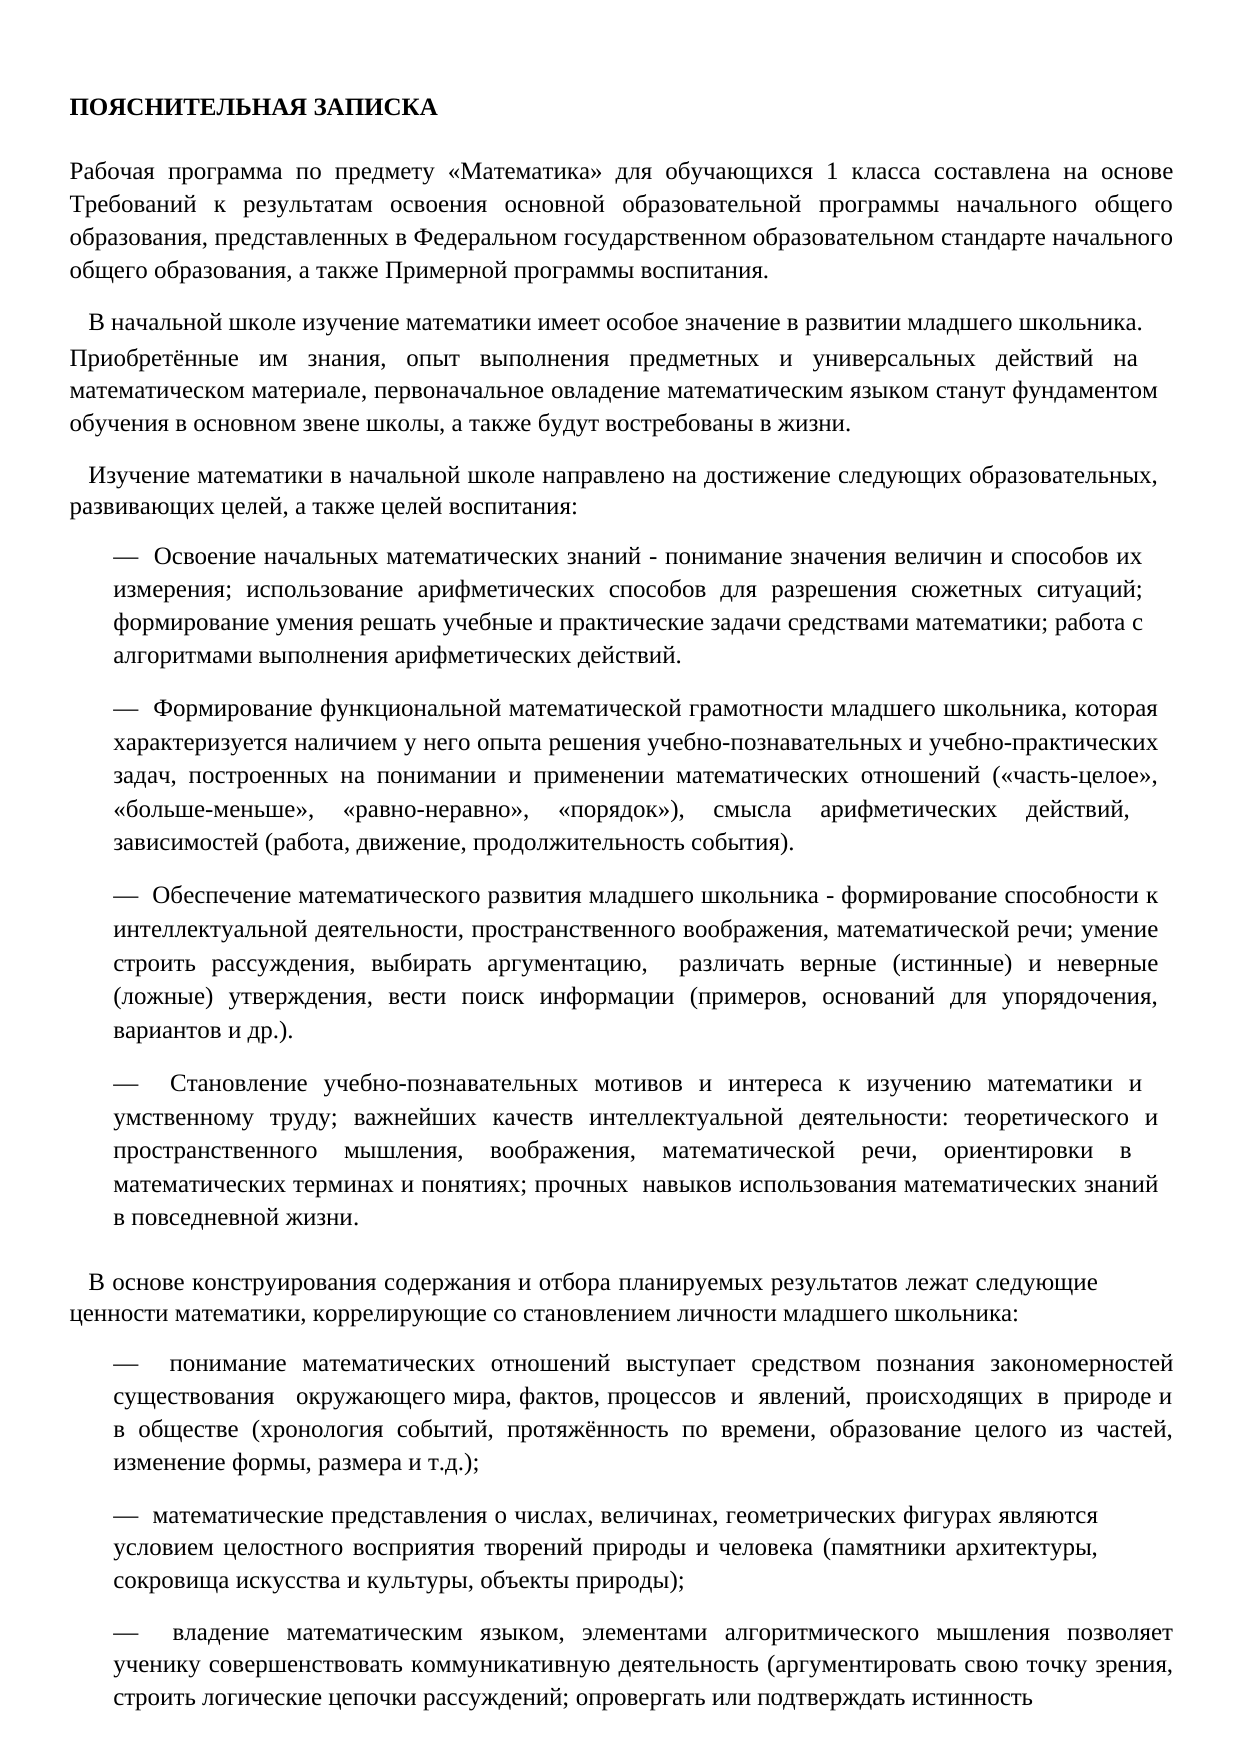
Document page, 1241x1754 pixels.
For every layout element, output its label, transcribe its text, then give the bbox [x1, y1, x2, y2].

text — владение математическим языком, элементами алгоритмического мышления позволяет ученику совершенствовать коммуникативную деятельность (аргументировать свою точку зрения, строить логические цепочки рассуждений; опровергать или подтверждать истинность [113, 1617, 1174, 1710]
text Приобретённые им знания, опыт выполнения предметных и универсальных действий на математическом материале, первоначальное овладение математическим языком станут фундаментом обучения в основном звене школы, а также будут востребованы в жизни. [69, 343, 1159, 436]
text — математические представления о числах, величинах, геометрических фигурах являются условием целостного восприятия творений природы и человека (памятники архитектуры, сокровища искусства и культуры, объекты природы); [113, 1500, 1099, 1593]
text В начальной школе изучение математики имеет особое значение в развитии младшего школьника. [88, 308, 1174, 336]
text — понимание математических отношений выступает средством познания закономерностей существования окружающего мира, фактов, процессов и явлений, происходящих в природе и в обществе (хронология событий, протяжённость по времени, образование целого из частей, изменение формы, размера и т.д.); [113, 1348, 1174, 1476]
text Изучение математики в начальной школе направлено на достижение следующих образовательных, развивающих целей, а также целей воспитания: [69, 460, 1159, 520]
text Рабочая программа по предмету «Математика» для обучающихся 1 класса составлена на основе Требований к результатам освоения основной образовательной программы начального общего образования, представленных в Федеральном государственном образовательном стандарте начального общего образования, а также Примерной программы воспитания. [69, 156, 1174, 284]
text ПОЯСНИТЕЛЬНАЯ ЗАПИСКА [69, 93, 1174, 120]
text — Формирование функциональной математической грамотности младшего школьника, которая характеризуется наличием у него опыта решения учебно-познавательных и учебно-практических задач, построенных на понимании и применении математических отношений («часть-целое», «больше-меньше», «равно-неравно», «порядок»), смысла арифметических действий, зависимостей (работа, движение, продолжительность события). [113, 693, 1159, 856]
text — Обеспечение математического развития младшего школьника - формирование способности к интеллектуальной деятельности, пространственного воображения, математической речи; умение строить рассуждения, выбирать аргументацию, различать верные (истинные) и неверные (ложные) утверждения, вести поиск информации (примеров, оснований для упорядочения, вариантов и др.). [113, 881, 1159, 1043]
text — Становление учебно-познавательных мотивов и интереса к изучению математики и умственному труду; важнейших качеств интеллектуальной деятельности: теоретического и пространственного мышления, воображения, математической речи, ориентировки в математических терминах и понятиях; прочных навыков использования математических знаний в повседневной жизни. [113, 1068, 1159, 1231]
text — Освоение начальных математических знаний - понимание значения величин и способов их измерения; использование арифметических способов для разрешения сюжетных ситуаций; формирование умения решать учебные и практические задачи средствами математики; работа с алгоритмами выполнения арифметических действий. [113, 541, 1144, 669]
text В основе конструирования содержания и отбора планируемых результатов лежат следующие ценности математики, коррелирующие со становлением личности младшего школьника: [69, 1267, 1099, 1327]
